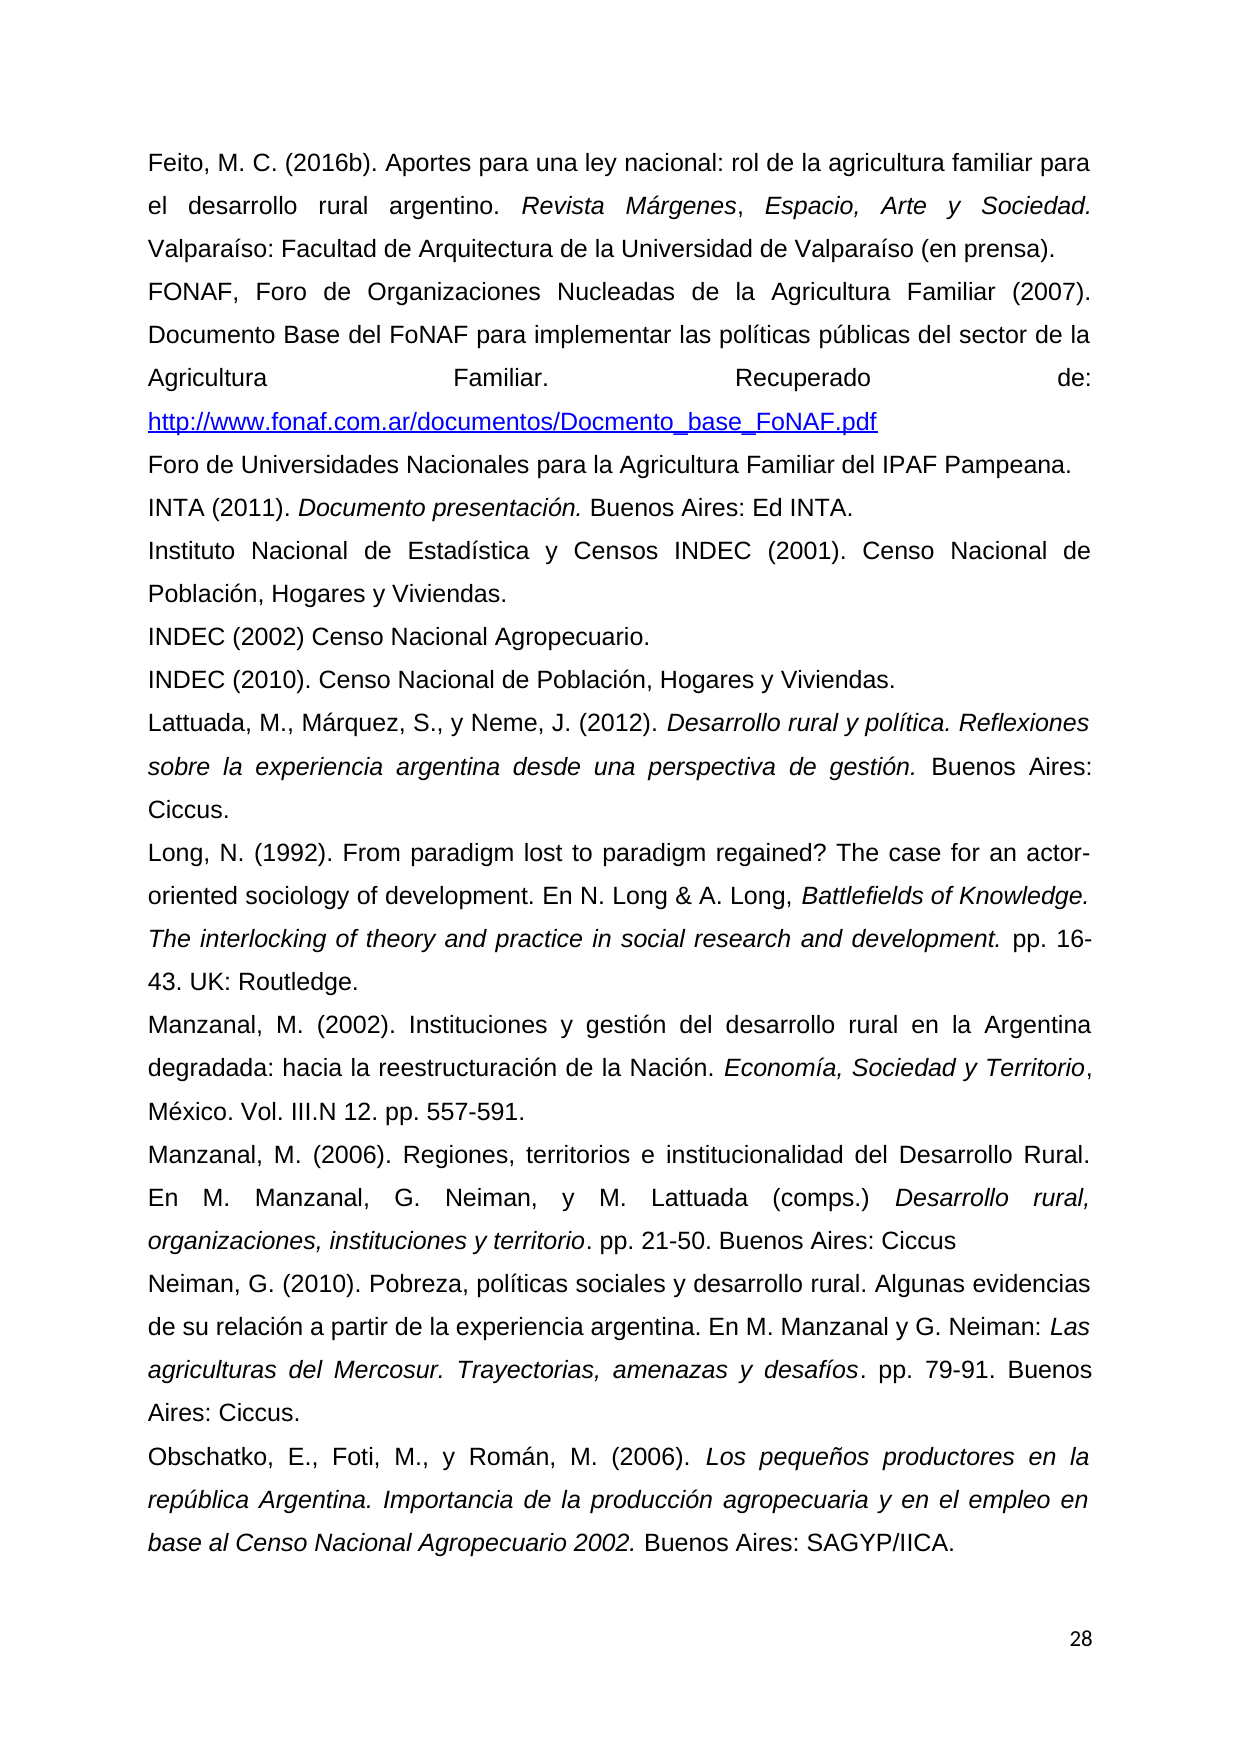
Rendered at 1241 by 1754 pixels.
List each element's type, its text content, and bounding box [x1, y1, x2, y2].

text Neiman, G. (2010). Pobreza, políticas sociales y desarrollo rural. Algunas evidencias de su relación a partir de la experiencia argentina. En M. Manzanal y G. Neiman: Las agriculturas del Mercosur. Trayectorias, amenazas y desafíos. pp. 79-91. Buenos Aires: Ciccus. [148, 1269, 1092, 1427]
text INDEC (2002) Censo Nacional Agropecuario. [148, 622, 1092, 651]
text FONAF, Foro de Organizaciones Nucleadas de la Agricultura Familiar (2007). Documento Base del FoNAF para implementar las políticas públicas del sector de la Agricultura Familiar. Recuperado de: http://www.fonaf.com.ar/documentos/Docmento_base_FoNAF.pdf [148, 277, 1092, 435]
text Foro de Universidades Nacionales para la Agricultura Familiar del IPAF Pampeana. [148, 449, 1092, 478]
text Instituto Nacional de Estadística y Censos INDEC (2001). Censo Nacional de Población, Hogares y Viviendas. [148, 536, 1092, 608]
text Obschatko, E., Foti, M., y Román, M. (2006). Los pequeños productores en la república Argentina. Importancia de la producción agropecuaria y en el empleo en base al Censo Nacional Agropecuario 2002. Buenos Aires: SAGYP/IICA. [148, 1441, 1092, 1556]
text Manzanal, M. (2002). Instituciones y gestión del desarrollo rural en la Argentina degradada: hacia la reestructuración de la Nación. Economía, Sociedad y Territorio, México. Vol. III.N 12. pp. 557-591. [148, 1010, 1092, 1125]
text INDEC (2010). Censo Nacional de Población, Hogares y Viviendas. [148, 665, 1092, 694]
text Manzanal, M. (2006). Regiones, territorios e institucionalidad del Desarrollo Rural. En M. Manzanal, G. Neiman, y M. Lattuada (comps.) Desarrollo rural, organizaciones, instituciones y territorio. pp. 21-50. Buenos Aires: Ciccus [148, 1139, 1092, 1254]
text Lattuada, M., Márquez, S., y Neme, J. (2012). Desarrollo rural y política. Reflexiones sobre la experiencia argentina desde una perspectiva de gestión. Buenos Aires: Ciccus. [148, 708, 1092, 823]
text Long, N. (1992). From paradigm lost to paradigm regained? The case for an actor-oriented sociology of development. En N. Long & A. Long, Battlefields of Knowledge. The interlocking of theory and practice in social research and development. pp. 16-43. UK: Routledge. [148, 838, 1092, 996]
text INTA (2011). Documento presentación. Buenos Aires: Ed INTA. [148, 493, 1092, 521]
text Feito, M. C. (2016b). Aportes para una ley nacional: rol de la agricultura familiar para el desarrollo rural argentino. Revista Márgenes, Espacio, Arte y Sociedad. Valparaíso: Facultad de Arquitectura de la Universidad de Valparaíso (en prensa). [148, 148, 1092, 263]
